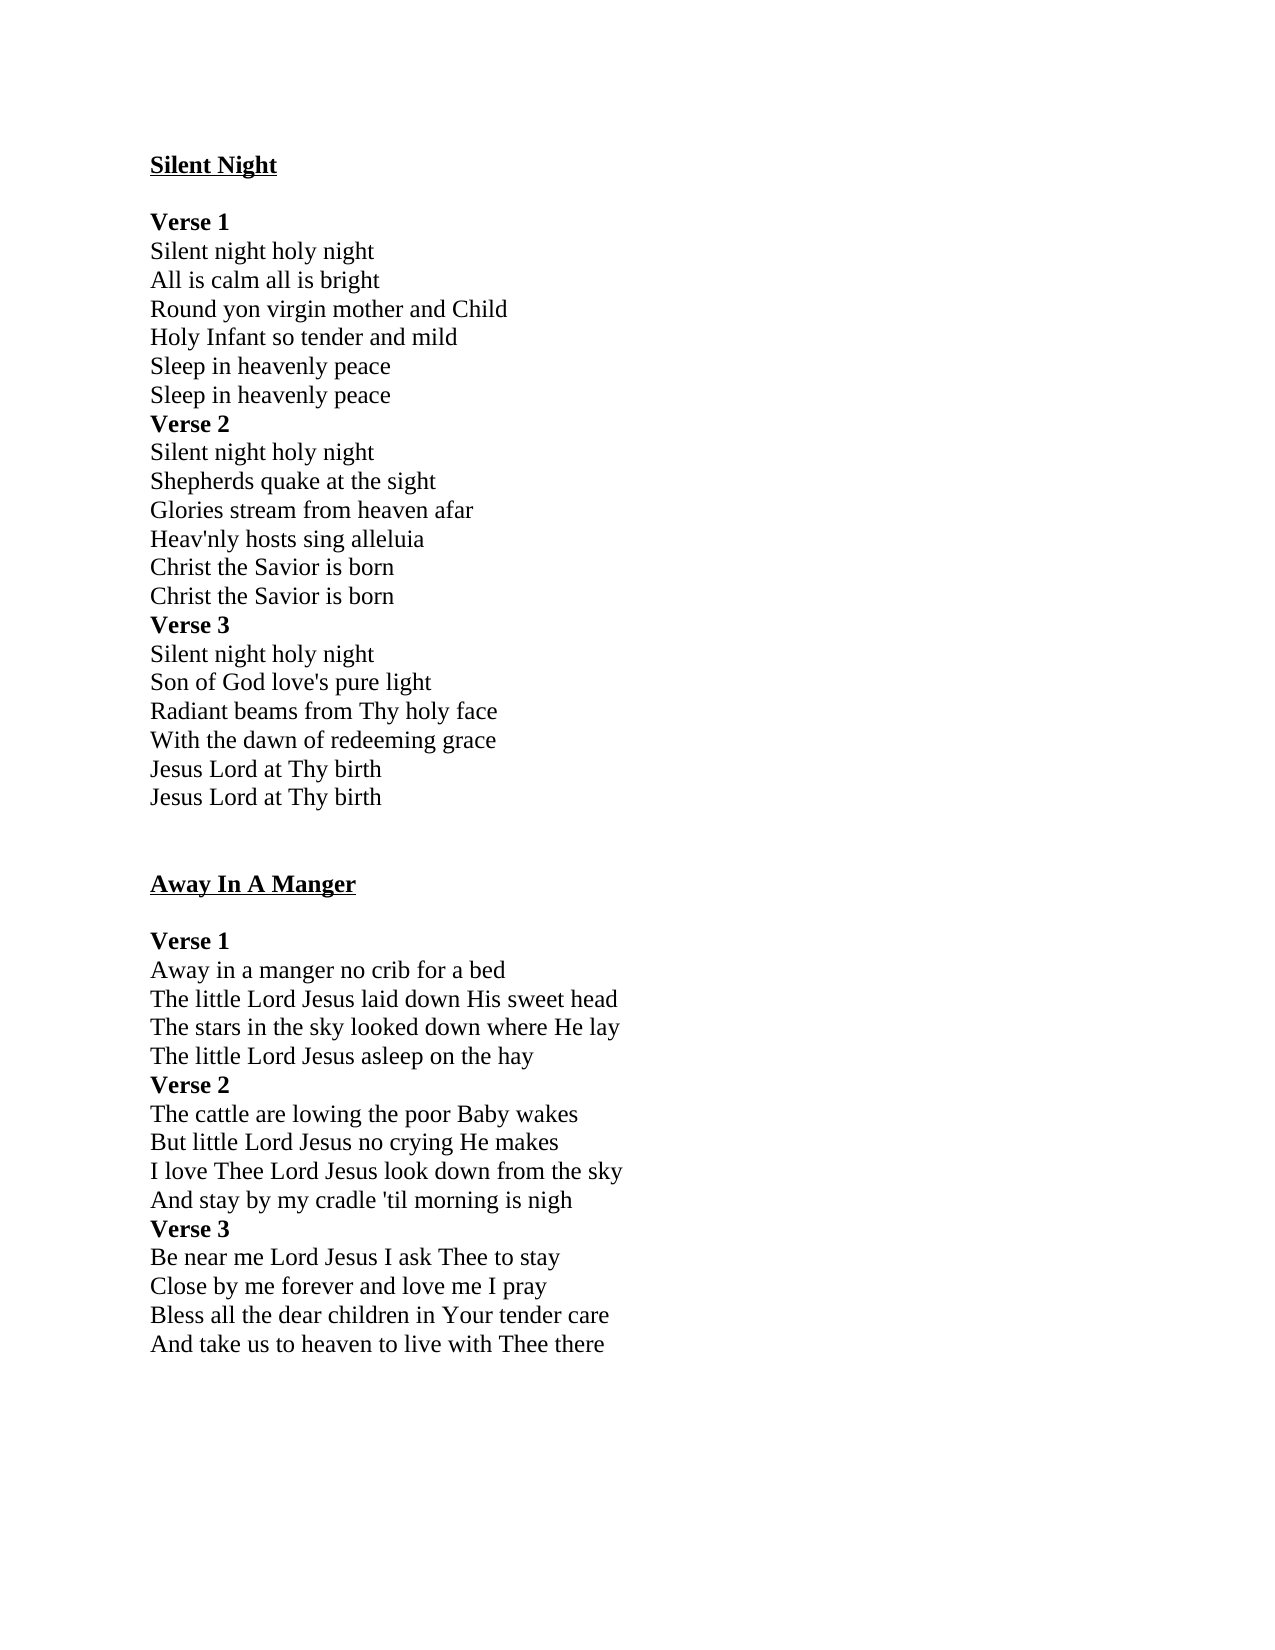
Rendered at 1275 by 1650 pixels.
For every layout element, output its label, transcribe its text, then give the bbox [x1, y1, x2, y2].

text Be near me Lord Jesus I ask Thee to stay Close by me forever and love me I pray Bless all the dear children in Your tender care And take us to heaven to live with Thee there [150, 1242, 1125, 1357]
text Verse 2 [150, 1070, 1125, 1099]
text Silent night holy night All is calm all is bright Round yon virgin mother and Child Holy Infant so tender and mild Sleep in heavenly peace Sleep in heavenly peace [150, 236, 1125, 409]
text Verse 1 [150, 926, 1125, 955]
text Verse 3 [150, 1214, 1125, 1242]
text Verse 1 [150, 207, 1125, 236]
text Away In A Manger [150, 869, 1125, 897]
text Silent Night [150, 150, 1125, 179]
text The cattle are lowing the poor Baby wakes But little Lord Jesus no crying He makes I love Thee Lord Jesus look down from the sky And stay by my cradle 'til morning is nigh [150, 1099, 1125, 1214]
text Verse 2 [150, 409, 1125, 437]
text Silent night holy night Shepherds quake at the sight Glories stream from heaven afar Heav'nly hosts sing alleluia Christ the Savior is born Christ the Savior is born [150, 437, 1125, 610]
text Silent night holy night Son of God love's pure light Radiant beams from Thy holy face With the dawn of redeeming grace Jesus Lord at Thy birth Jesus Lord at Thy birth [150, 639, 1125, 811]
text Verse 3 [150, 610, 1125, 639]
text Away in a manger no crib for a bed The little Lord Jesus laid down His sweet head The stars in the sky looked down where He lay The little Lord Jesus asleep on the hay [150, 955, 1125, 1070]
